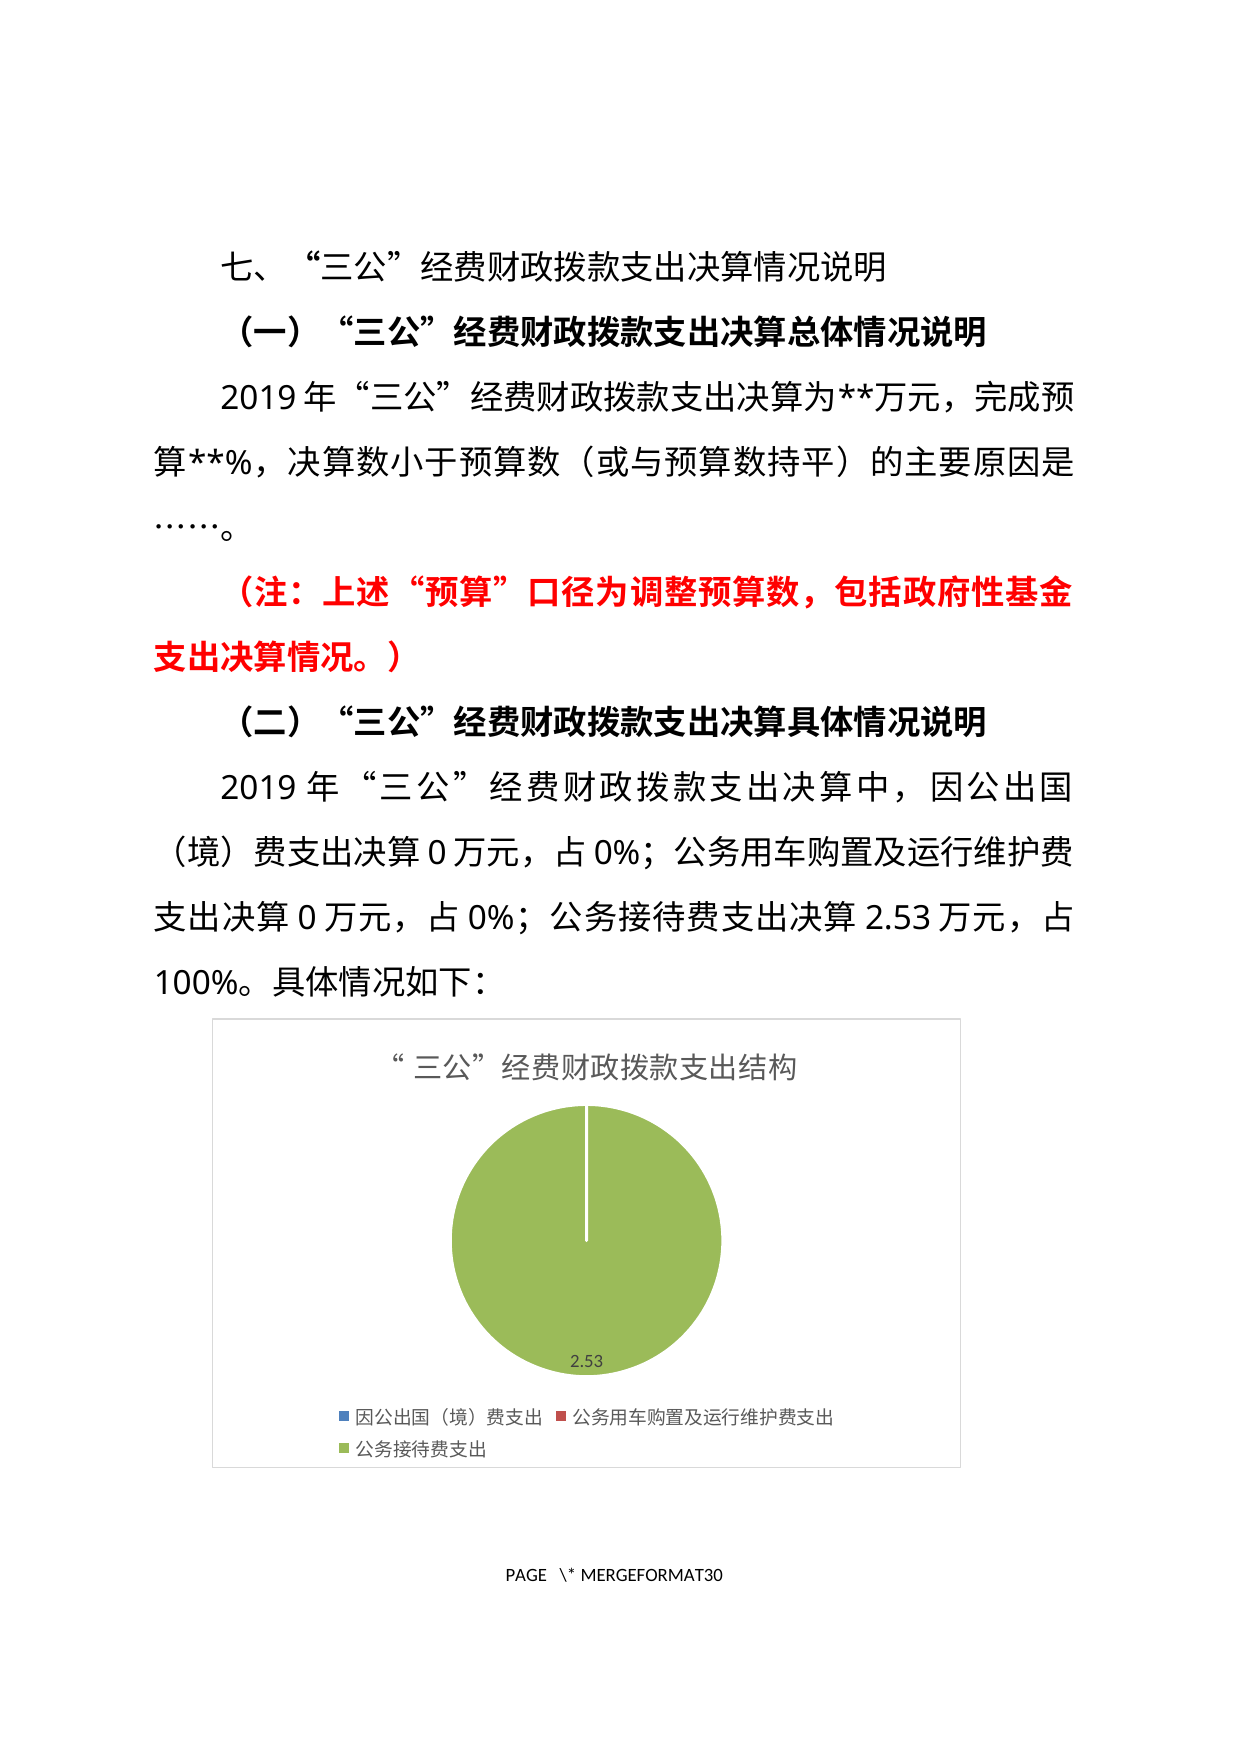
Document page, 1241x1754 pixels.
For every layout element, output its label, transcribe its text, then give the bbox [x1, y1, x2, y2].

text （二）“三公”经费财政拨款支出决算具体情况说明 [153, 688, 1075, 753]
text 2019年“三公”经费财政拨款支出决算中，因公出国（境）费支出决算0万元，占0%；公务用车购置及运行维护费支出决算0万元，占0%；公务接待费支出决算2.53万元，占100%。具体情况如下： [153, 753, 1075, 1013]
text 2019年“三公”经费财政拨款支出决算为**万元，完成预算**%，决算数小于预算数（或与预算数持平）的主要原因是……。 [153, 363, 1075, 558]
text （注：上述“预算”口径为调整预算数，包括政府性基金支出决算情况。） [153, 558, 1075, 688]
text （一）“三公”经费财政拨款支出决算总体情况说明 [153, 298, 1075, 363]
text 七、“三公”经费财政拨款支出决算情况说明 [153, 233, 1075, 298]
